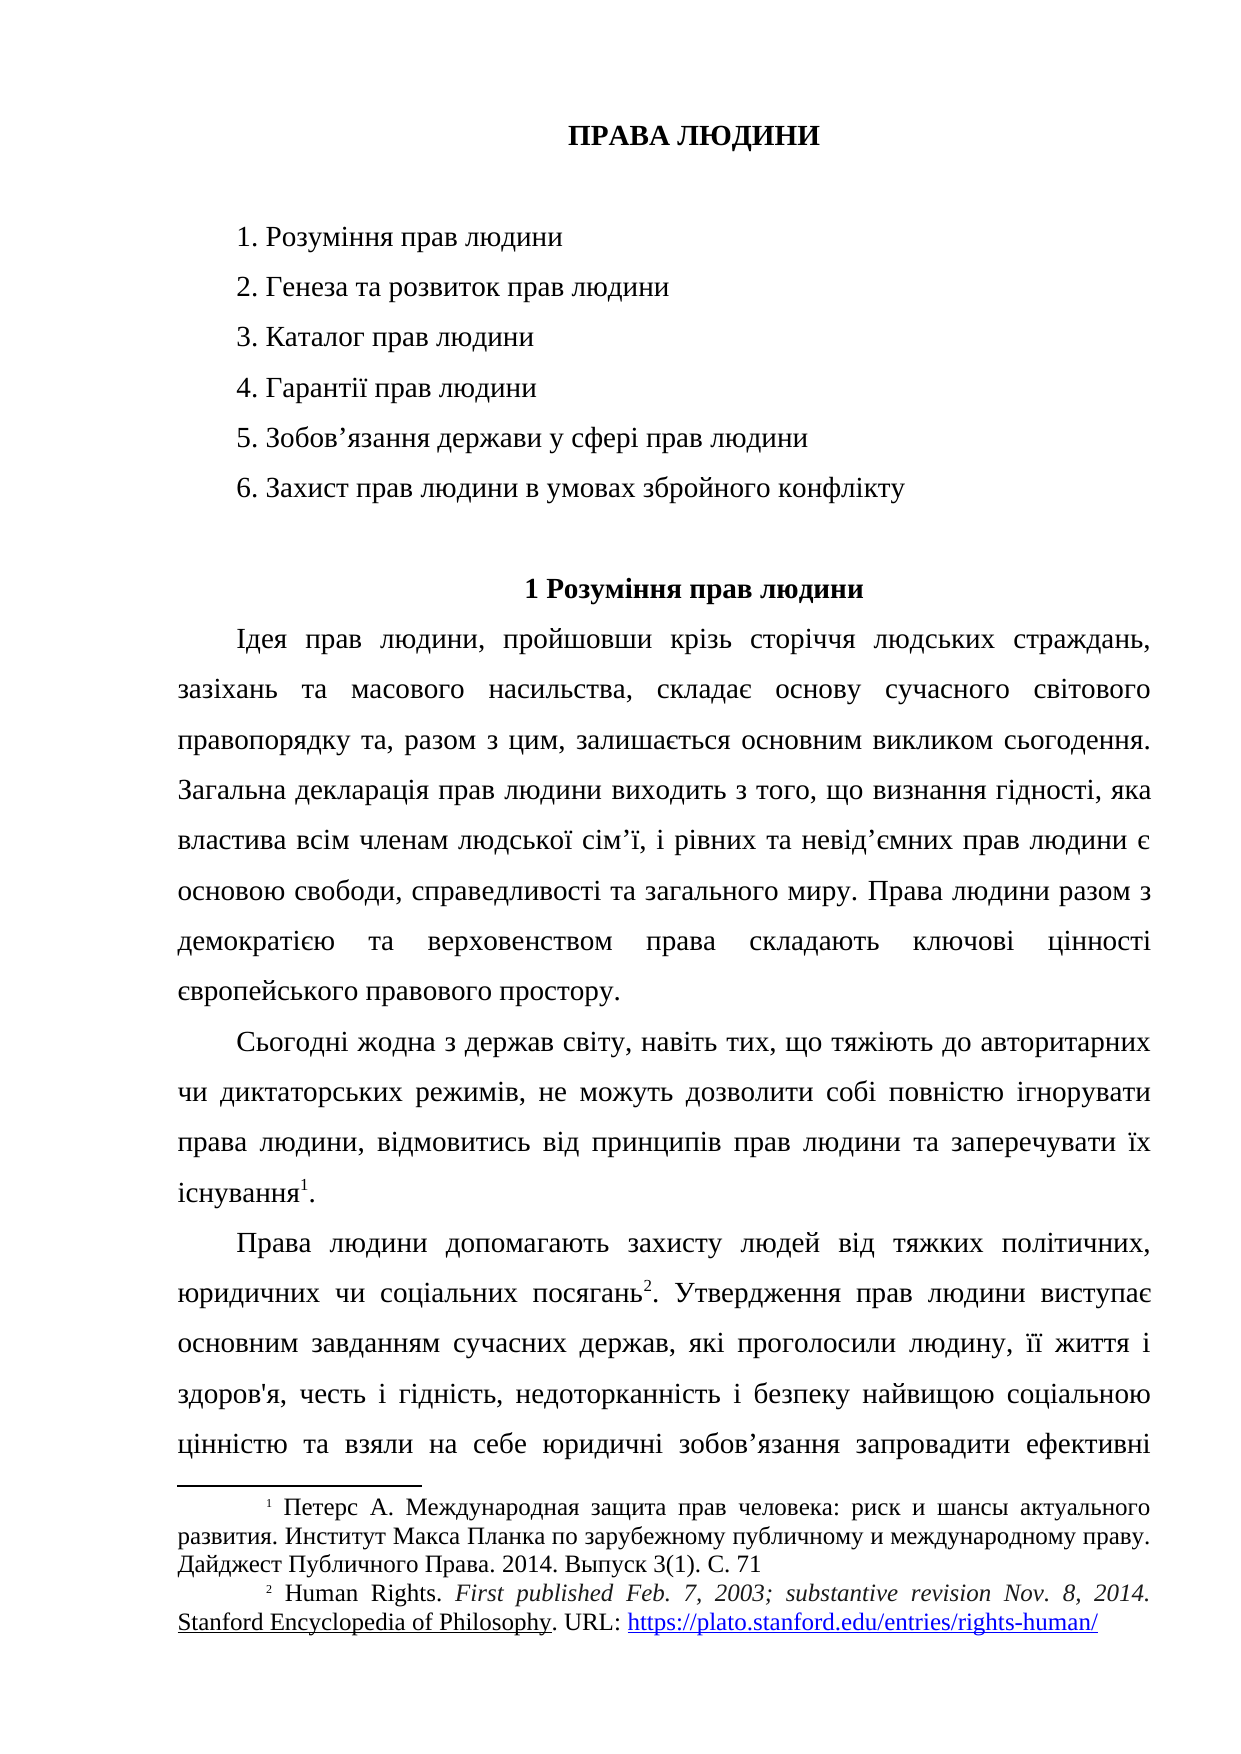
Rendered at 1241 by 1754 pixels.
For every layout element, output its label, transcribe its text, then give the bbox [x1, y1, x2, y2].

text 1 Розуміння прав людини [177, 571, 1152, 604]
text 1. Розуміння прав людини [177, 219, 1152, 252]
text 6. Захист прав людини в умовах збройного конфлікту [177, 470, 1152, 504]
text 3. Каталог прав людини [177, 319, 1152, 353]
text ПРАВА ЛЮДИНИ [177, 118, 1152, 152]
text 4. Гарантії прав людини [177, 370, 1152, 403]
text Ідея прав людини, пройшовши крізь сторіччя людських страждань, зазіхань та масового насильства, складає основу сучасного світового правопорядку та, разом з цим, залишається основним викликом сьогодення. Загальна декларація прав людини виходить з того, що визнання гідності, яка властива всім членам людської сім’ї, і рівних та невід’ємних прав людини є основою свободи, справедливості та загального миру. Права людини разом з демократією та верховенством права складають ключові цінності європейського правового простору. [177, 621, 1152, 1007]
text 5. Зобов’язання держави у сфері прав людини [177, 420, 1152, 453]
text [177, 1225, 1152, 1460]
text 2. Генеза та розвиток прав людини [177, 269, 1152, 303]
text Сьогодні жодна з держав світу, навіть тих, що тяжіють до авторитарних чи диктаторських режимів, не можуть дозволити собі повністю ігнорувати права людини, відмовитись від принципів прав людини та заперечувати їх існування. [177, 1024, 1152, 1208]
